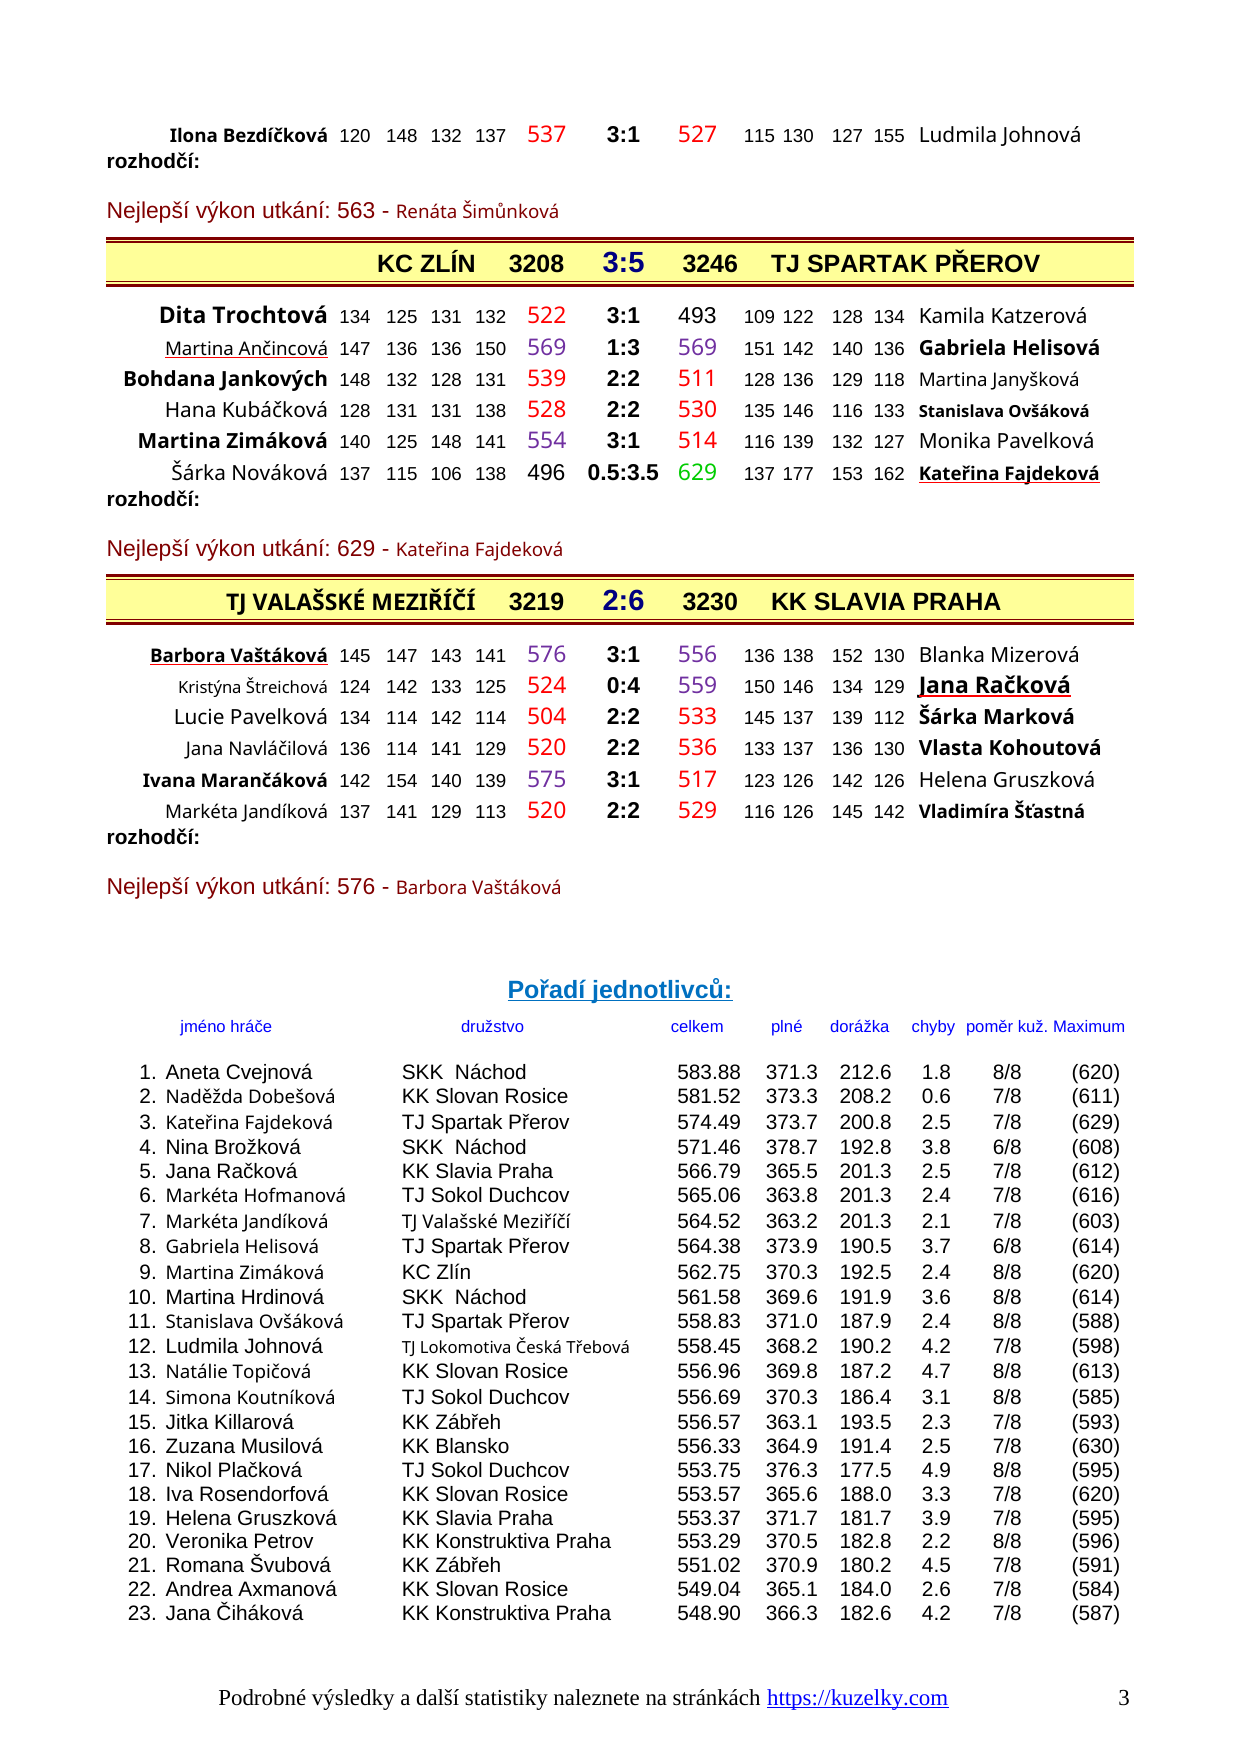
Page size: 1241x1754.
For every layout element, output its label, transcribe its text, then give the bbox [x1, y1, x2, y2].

text rozhodčí: [106, 825, 1134, 849]
text Kristýna Štreichová 124 142 133 125 524 0:4 559 150 146 134 129 Jana Račková [106, 669, 1134, 700]
text 23. Jana Čiháková KK Konstruktiva Praha 548.90 366.3 182.6 4.2 7/8 (587) [106, 1601, 1134, 1625]
text 5. Jana Račková KK Slavia Praha 566.79 365.5 201.3 2.5 7/8 (612) [106, 1158, 1134, 1182]
text 6. Markéta Hofmanová TJ Sokol Duchcov 565.06 363.8 201.3 2.4 7/8 (616) [106, 1182, 1134, 1208]
text Nejlepší výkon utkání: 576 - Barbora Vaštáková [106, 873, 1134, 900]
text Ilona Bezdíčková 120 148 132 137 537 3:1 527 115 130 127 155 Ludmila Johnová [106, 118, 1134, 149]
text jméno hráče družstvo celkem plné dorážka chyby poměr kuž. Maximum [106, 1016, 1134, 1036]
text Nejlepší výkon utkání: 563 - Renáta Šimůnková [106, 197, 1134, 224]
text 7. Markéta Jandíková TJ Valašské Meziříčí 564.52 363.2 201.3 2.1 7/8 (603) [106, 1208, 1134, 1233]
text 13. Natálie Topičová KK Slovan Rosice 556.96 369.8 187.2 4.7 8/8 (613) [106, 1358, 1134, 1384]
text 1. Aneta Cvejnová SKK Náchod 583.88 371.3 212.6 1.8 8/8 (620) [106, 1059, 1134, 1083]
text TJ Valašské Meziříčí 3219 2:6 3230 KK Slavia Praha [106, 580, 1134, 619]
text 20. Veronika Petrov KK Konstruktiva Praha 553.29 370.5 182.8 2.2 8/8 (596) [106, 1529, 1134, 1553]
text 19. Helena Gruszková KK Slavia Praha 553.37 371.7 181.7 3.9 7/8 (595) [106, 1505, 1134, 1529]
text 17. Nikol Plačková TJ Sokol Duchcov 553.75 376.3 177.5 4.9 8/8 (595) [106, 1457, 1134, 1481]
text Dita Trochtová 134 125 131 132 522 3:1 493 109 122 128 134 Kamila Katzerová [106, 299, 1134, 331]
text Hana Kubáčková 128 131 131 138 528 2:2 530 135 146 116 133 Stanislava Ovšáková [106, 393, 1134, 424]
text Martina Ančincová 147 136 136 150 569 1:3 569 151 142 140 136 Gabriela Helisová [106, 331, 1134, 362]
text 10. Martina Hrdinová SKK Náchod 561.58 369.6 191.9 3.6 8/8 (614) [106, 1284, 1134, 1308]
text 11. Stanislava Ovšáková TJ Spartak Přerov 558.83 371.0 187.9 2.4 8/8 (588) [106, 1308, 1134, 1334]
text 9. Martina Zimáková KC Zlín 562.75 370.3 192.5 2.4 8/8 (620) [106, 1259, 1134, 1284]
text 18. Iva Rosendorfová KK Slovan Rosice 553.57 365.6 188.0 3.3 7/8 (620) [106, 1481, 1134, 1505]
text 3. Kateřina Fajdeková TJ Spartak Přerov 574.49 373.7 200.8 2.5 7/8 (629) [106, 1109, 1134, 1134]
text Šárka Nováková 137 115 106 138 496 0.5:3.5 629 137 177 153 162 Kateřina Fajdeková [106, 456, 1134, 487]
text 4. Nina Brožková SKK Náchod 571.46 378.7 192.8 3.8 6/8 (608) [106, 1134, 1134, 1158]
text Bohdana Jankových 148 132 128 131 539 2:2 511 128 136 129 118 Martina Janyšková [106, 362, 1134, 393]
text Martina Zimáková 140 125 148 141 554 3:1 514 116 139 132 127 Monika Pavelková [106, 424, 1134, 456]
text Ivana Marančáková 142 154 140 139 575 3:1 517 123 126 142 126 Helena Gruszková [106, 762, 1134, 794]
text rozhodčí: [106, 487, 1134, 511]
text Nejlepší výkon utkání: 629 - Kateřina Fajdeková [106, 535, 1134, 562]
text Pořadí jednotlivců: [94, 975, 1145, 1004]
text 15. Jitka Killarová KK Zábřeh 556.57 363.1 193.5 2.3 7/8 (593) [106, 1409, 1134, 1433]
text KC Zlín 3208 3:5 3246 TJ Spartak Přerov [106, 243, 1134, 281]
text Jana Navláčilová 136 114 141 129 520 2:2 536 133 137 136 130 Vlasta Kohoutová [106, 731, 1134, 762]
text Barbora Vaštáková 145 147 143 141 576 3:1 556 136 138 152 130 Blanka Mizerová [106, 637, 1134, 669]
text 22. Andrea Axmanová KK Slovan Rosice 549.04 365.1 184.0 2.6 7/8 (584) [106, 1577, 1134, 1601]
text rozhodčí: [106, 149, 1134, 173]
text 14. Simona Koutníková TJ Sokol Duchcov 556.69 370.3 186.4 3.1 8/8 (585) [106, 1384, 1134, 1409]
text 8. Gabriela Helisová TJ Spartak Přerov 564.38 373.9 190.5 3.7 6/8 (614) [106, 1233, 1134, 1259]
text 12. Ludmila Johnová TJ Lokomotiva Česká Třebová 558.45 368.2 190.2 4.2 7/8 (598) [106, 1334, 1134, 1358]
text 2. Naděžda Dobešová KK Slovan Rosice 581.52 373.3 208.2 0.6 7/8 (611) [106, 1083, 1134, 1109]
text 21. Romana Švubová KK Zábřeh 551.02 370.9 180.2 4.5 7/8 (591) [106, 1553, 1134, 1577]
text Lucie Pavelková 134 114 142 114 504 2:2 533 145 137 139 112 Šárka Marková [106, 700, 1134, 731]
text 16. Zuzana Musilová KK Blansko 556.33 364.9 191.4 2.5 7/8 (630) [106, 1433, 1134, 1457]
text Markéta Jandíková 137 141 129 113 520 2:2 529 116 126 145 142 Vladimíra Šťastná [106, 794, 1134, 825]
